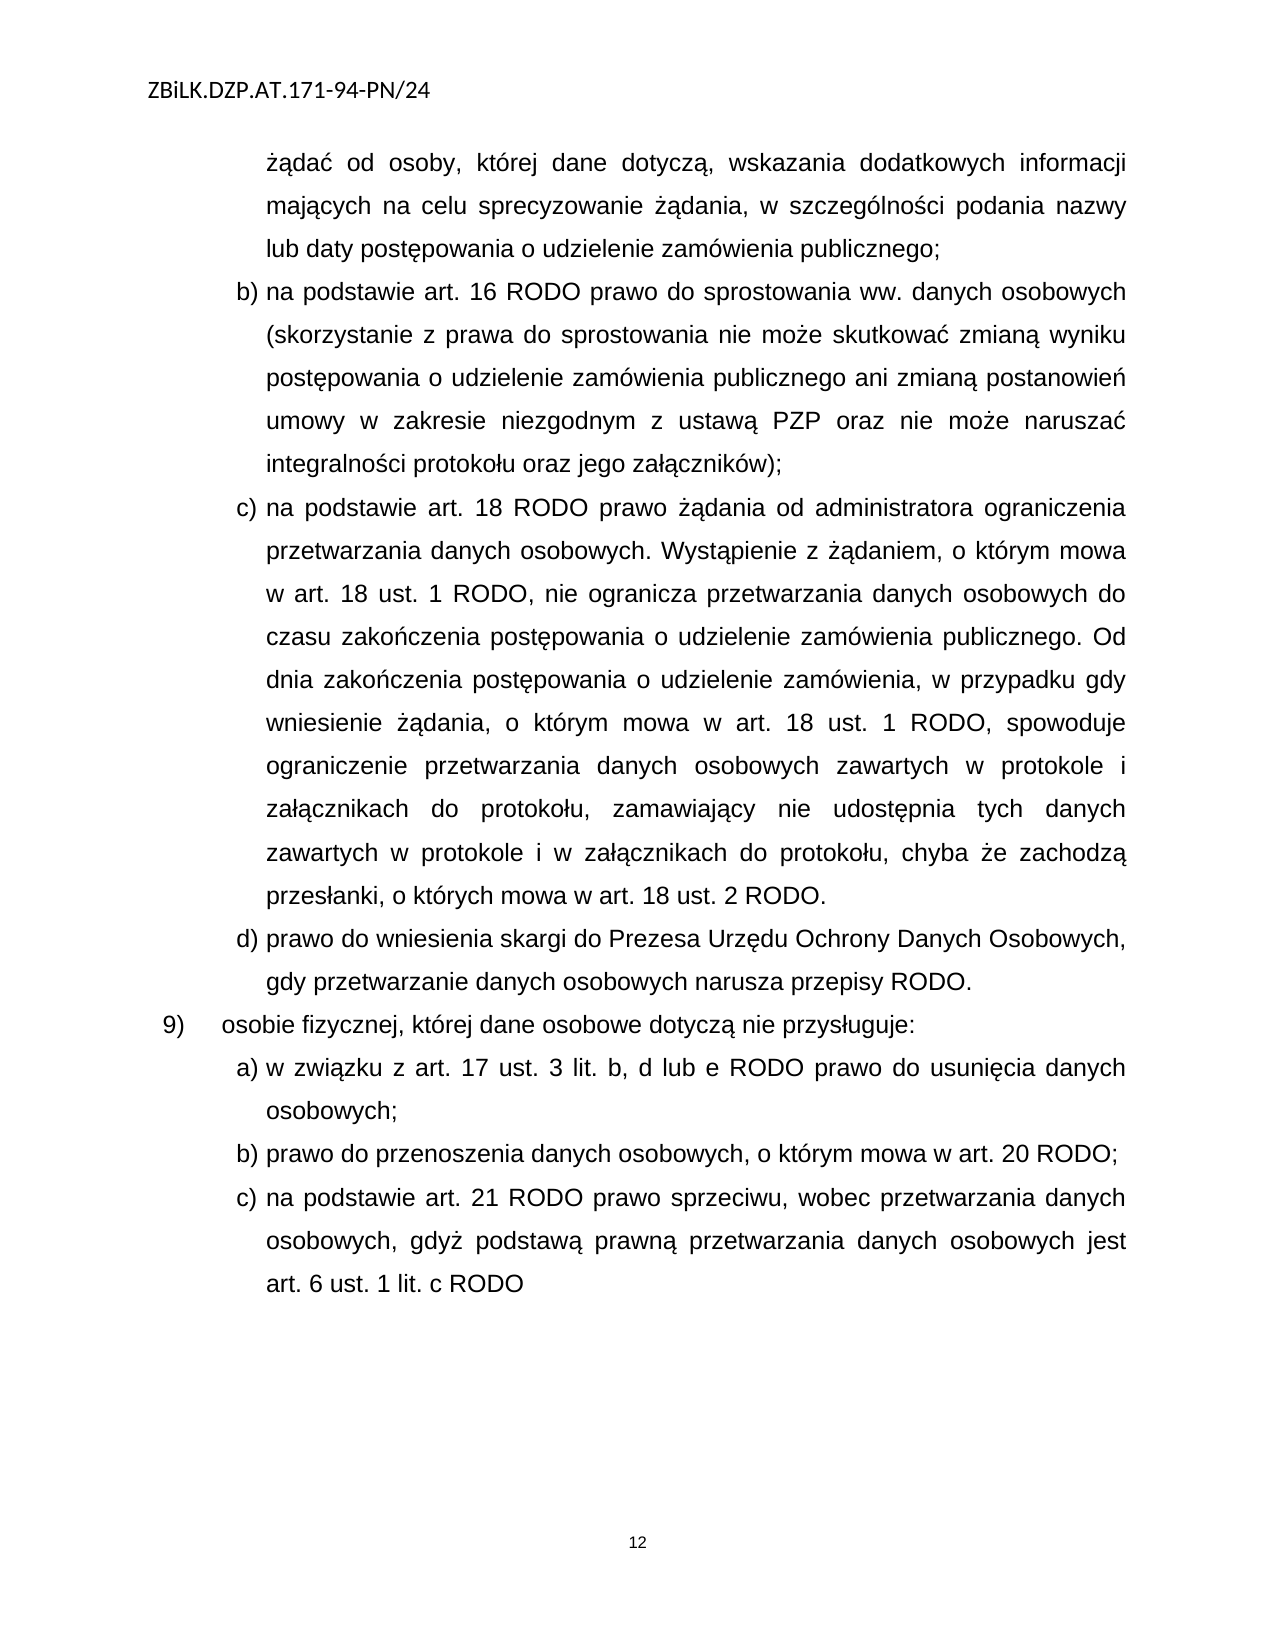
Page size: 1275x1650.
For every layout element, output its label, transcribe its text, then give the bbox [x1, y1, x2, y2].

list prawo do przenoszenia danych osobowych, o którym mowa w art. 20 RODO; [236, 1139, 1127, 1168]
list na podstawie art. 16 RODO prawo do sprostowania ww. danych osobowych (skorzystanie z prawa do sprostowania nie może skutkować zmianą wyniku postępowania o udzielenie zamówienia publicznego ani zmianą postanowień umowy w zakresie niezgodnym z ustawą PZP oraz nie może naruszać integralności protokołu oraz jego załączników); [236, 277, 1127, 478]
list prawo do wniesienia skargi do Prezesa Urzędu Ochrony Danych Osobowych, gdy przetwarzanie danych osobowych narusza przepisy RODO. [236, 924, 1127, 996]
list na podstawie art. 21 RODO prawo sprzeciwu, wobec przetwarzania danych osobowych, gdyż podstawą prawną przetwarzania danych osobowych jest art. 6 ust. 1 lit. c RODO [236, 1183, 1127, 1298]
list w związku z art. 17 ust. 3 lit. b, d lub e RODO prawo do usunięcia danych osobowych; [236, 1053, 1127, 1125]
list osobie fizycznej, której dane osobowe dotyczą nie przysługuje: [162, 1010, 1127, 1039]
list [236, 148, 1127, 263]
list na podstawie art. 18 RODO prawo żądania od administratora ograniczenia przetwarzania danych osobowych. Wystąpienie z żądaniem, o którym mowa w art. 18 ust. 1 RODO, nie ogranicza przetwarzania danych osobowych do czasu zakończenia postępowania o udzielenie zamówienia publicznego. Od dnia zakończenia postępowania o udzielenie zamówienia, w przypadku gdy wniesienie żądania, o którym mowa w art. 18 ust. 1 RODO, spowoduje ograniczenie przetwarzania danych osobowych zawartych w protokole i załącznikach do protokołu, zamawiający nie udostępnia tych danych zawartych w protokole i w załącznikach do protokołu, chyba że zachodzą przesłanki, o których mowa w art. 18 ust. 2 RODO. [236, 493, 1127, 909]
